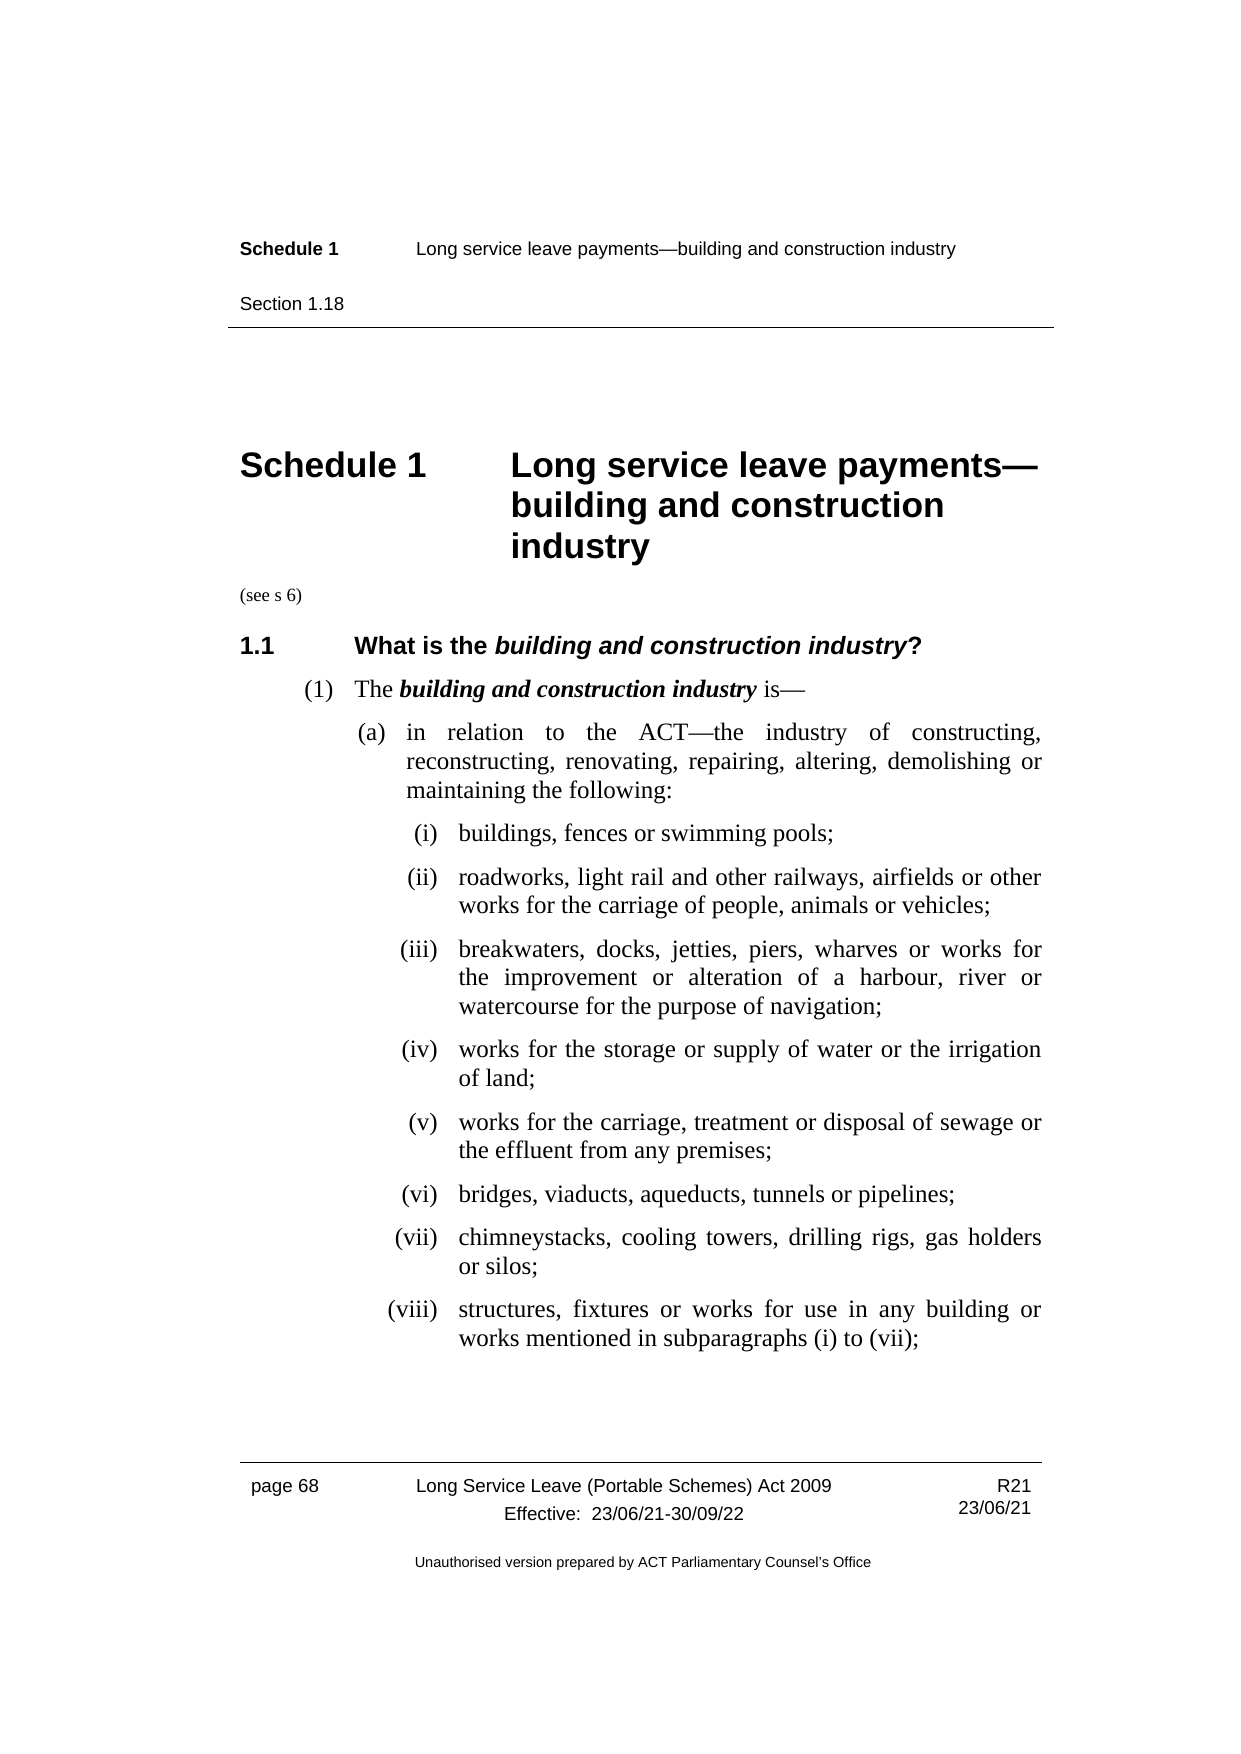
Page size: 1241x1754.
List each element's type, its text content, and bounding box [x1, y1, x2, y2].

text (v) works for the carriage, treatment or disposal of sewage or the effluent from any premises; [239, 1107, 1042, 1164]
text (a) in relation to the ACT—the industry of constructing, reconstructing, renovating, repairing, altering, demolishing or maintaining the following: [239, 717, 1042, 804]
text (i) buildings, fences or swimming pools; [239, 818, 1042, 847]
text (vii) chimneystacks, cooling towers, drilling rigs, gas holders or silos; [239, 1222, 1042, 1279]
text (iv) works for the storage or supply of water or the irrigation of land; [239, 1034, 1042, 1092]
text (ii) roadworks, light rail and other railways, airfields or other works for the carriage of people, animals or vehicles; [239, 862, 1042, 919]
subtitle 1.1 What is the building and construction industry? [239, 631, 1042, 659]
text (see s 6) [239, 584, 1042, 606]
subtitle Schedule 1 Long service leave payments—building and construction industry [239, 444, 1042, 566]
text (iii) breakwaters, docks, jetties, piers, wharves or works for the improvement or alteration of a harbour, river or watercourse for the purpose of navigation; [239, 934, 1042, 1020]
text (1) The building and construction industry is— [239, 674, 1042, 703]
text (viii) structures, fixtures or works for use in any building or works mentioned in subparagraphs (i) to (vii); [239, 1294, 1042, 1352]
text (vi) bridges, viaducts, aqueducts, tunnels or pipelines; [239, 1179, 1042, 1207]
